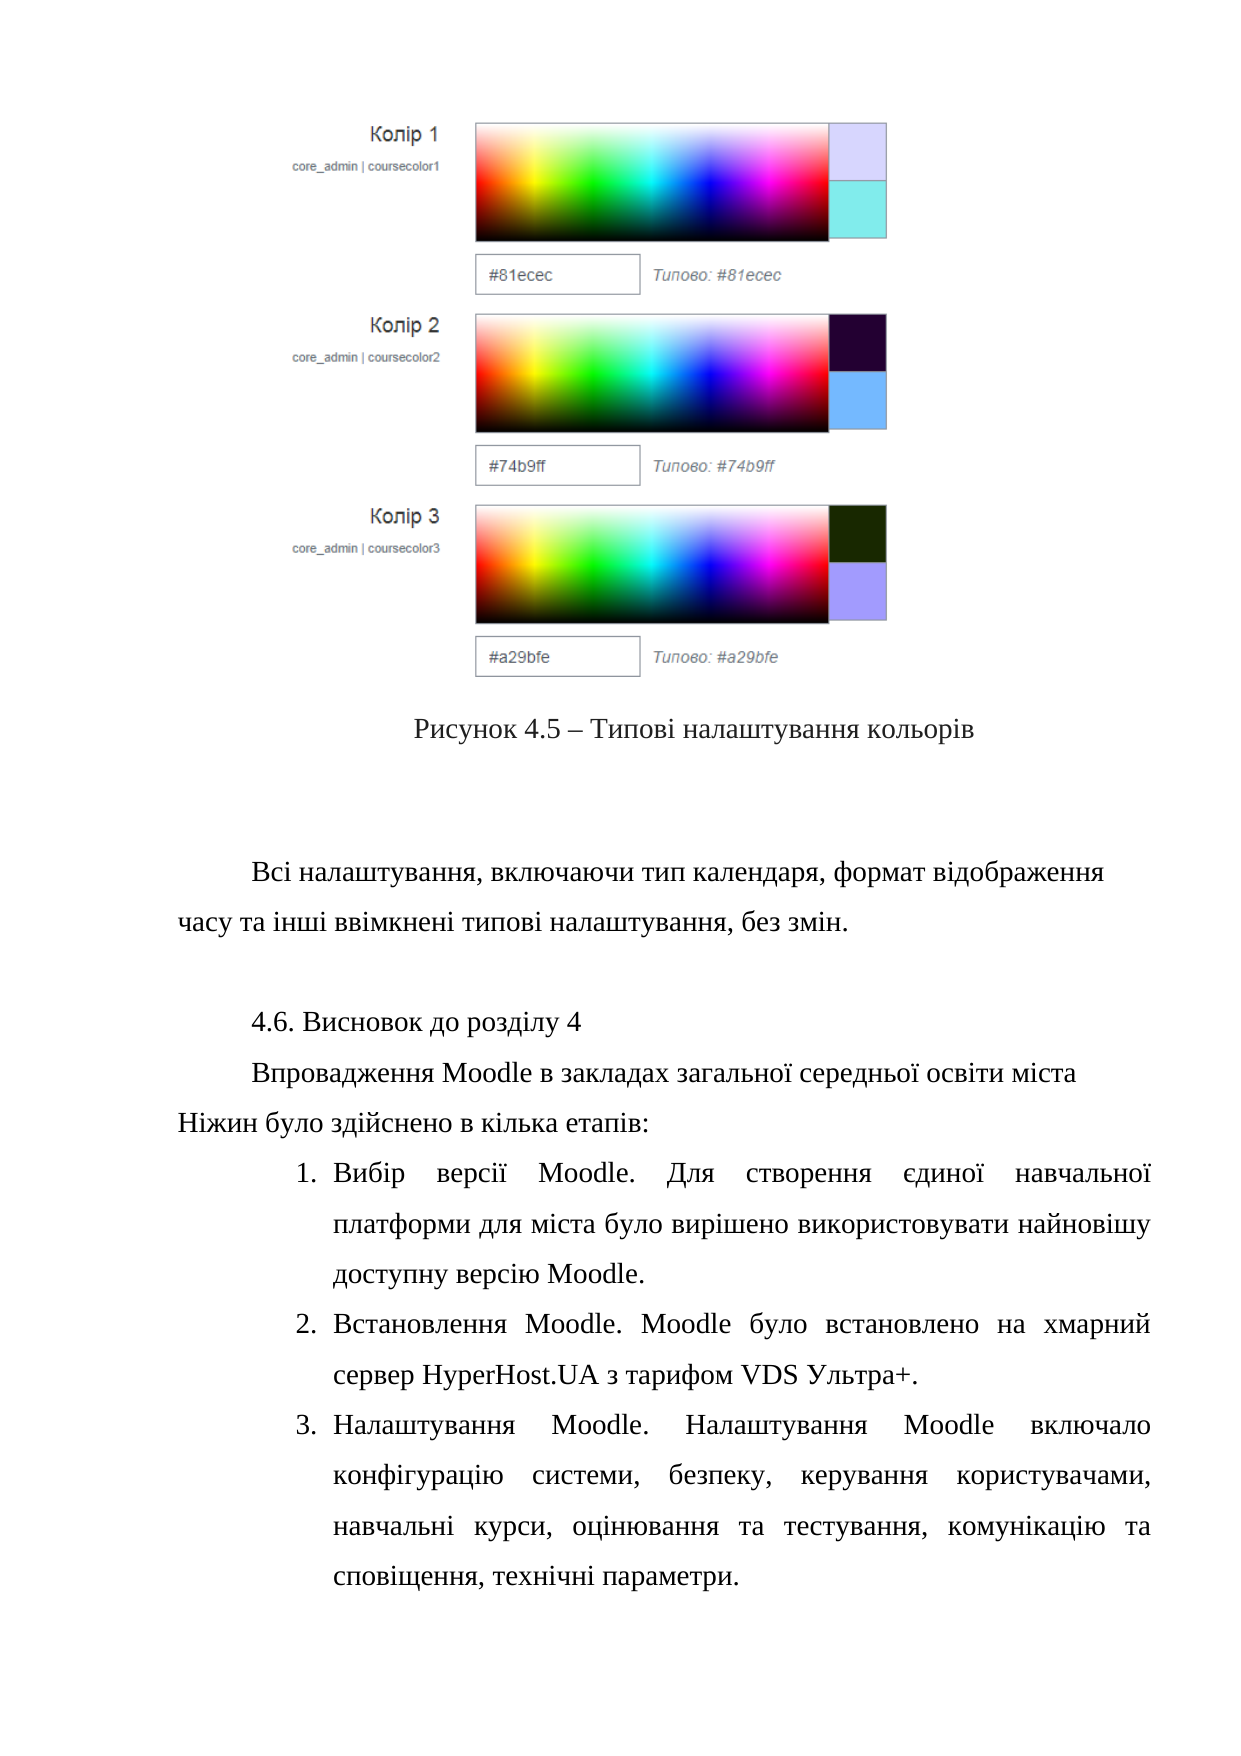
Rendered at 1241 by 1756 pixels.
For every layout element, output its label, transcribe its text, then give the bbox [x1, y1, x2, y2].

list Вибір версії Moodle. Для створення єдиної навчальної платформи для міста було вирішено використовувати найновішу доступну версію Moodle. [295, 1156, 1152, 1290]
text Всі налаштування, включаючи тип календаря, формат відображення часу та інші ввімкнені типові налаштування, без змін. [177, 854, 1152, 937]
text Рисунок 4.5 – Типові налаштування кольорів [177, 711, 1152, 745]
text 4.6. Висновок до розділу 4 [177, 1004, 1152, 1038]
picture [236, 118, 1036, 677]
list Встановлення Moodle. Moodle було встановлено на хмарний сервер HyperHost.UA з тарифом VDS Ультра+. [295, 1306, 1152, 1390]
list Налаштування Moodle. Налаштування Moodle включало конфігурацію системи, безпеку, керування користувачами, навчальні курси, оцінювання та тестування, комунікацію та сповіщення, технічні параметри. [295, 1407, 1152, 1592]
text Впровадження Moodle в закладах загальної середньої освіти міста Ніжин було здійснено в кілька етапів: [177, 1055, 1152, 1139]
